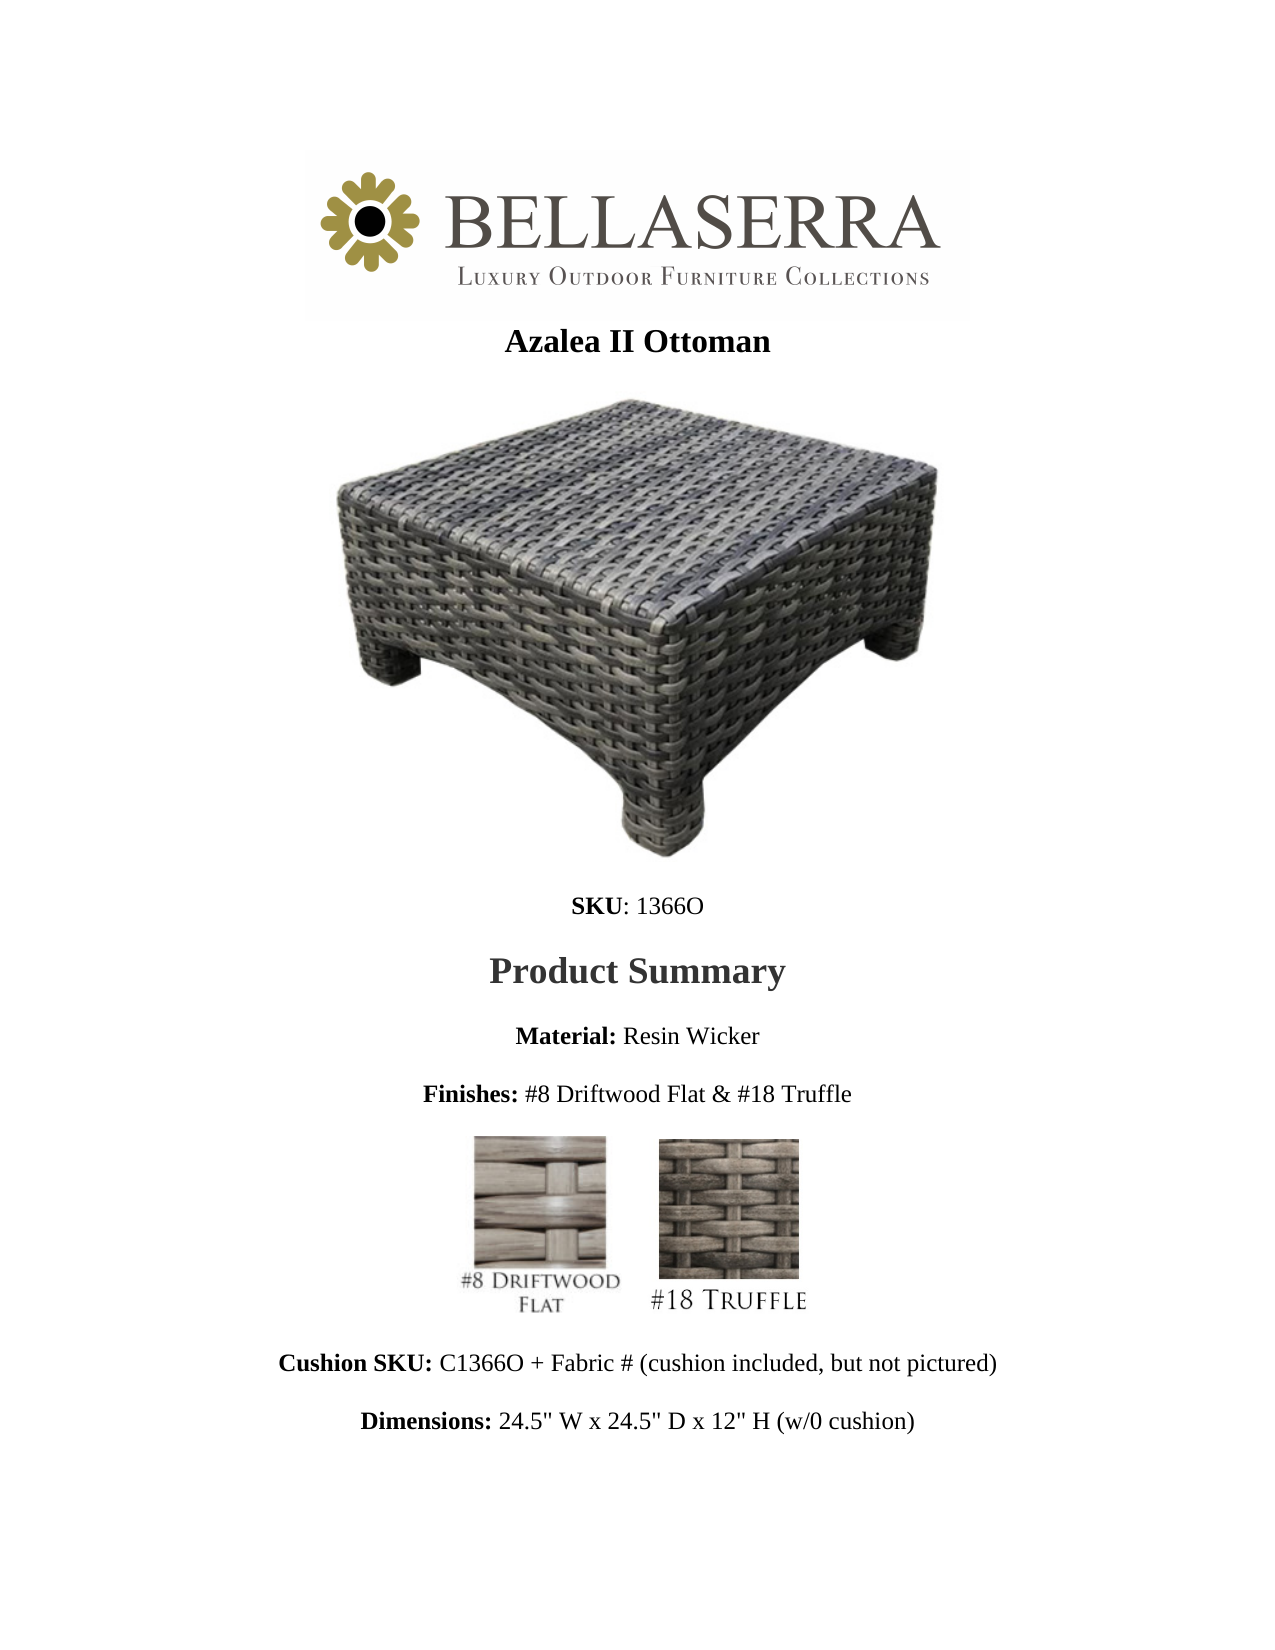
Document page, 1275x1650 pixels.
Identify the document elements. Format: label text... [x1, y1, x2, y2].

text Cushion SKU: C1366O + Fabric # (cushion included, but not pictured) [150, 1348, 1125, 1377]
text Dimensions: 24.5" W x 24.5" D x 12" H (w/0 cushion) [150, 1406, 1125, 1435]
subtitle Product Summary [150, 949, 1125, 992]
picture [456, 1136, 819, 1320]
text Finishes: #8 Driftwood Flat & #18 Truffle [150, 1079, 1125, 1108]
picture [329, 387, 947, 862]
picture [305, 150, 970, 321]
text Azalea II Ottoman [150, 321, 1125, 359]
text SKU: 1366O [150, 891, 1125, 919]
text Material: Resin Wicker [150, 1021, 1125, 1050]
